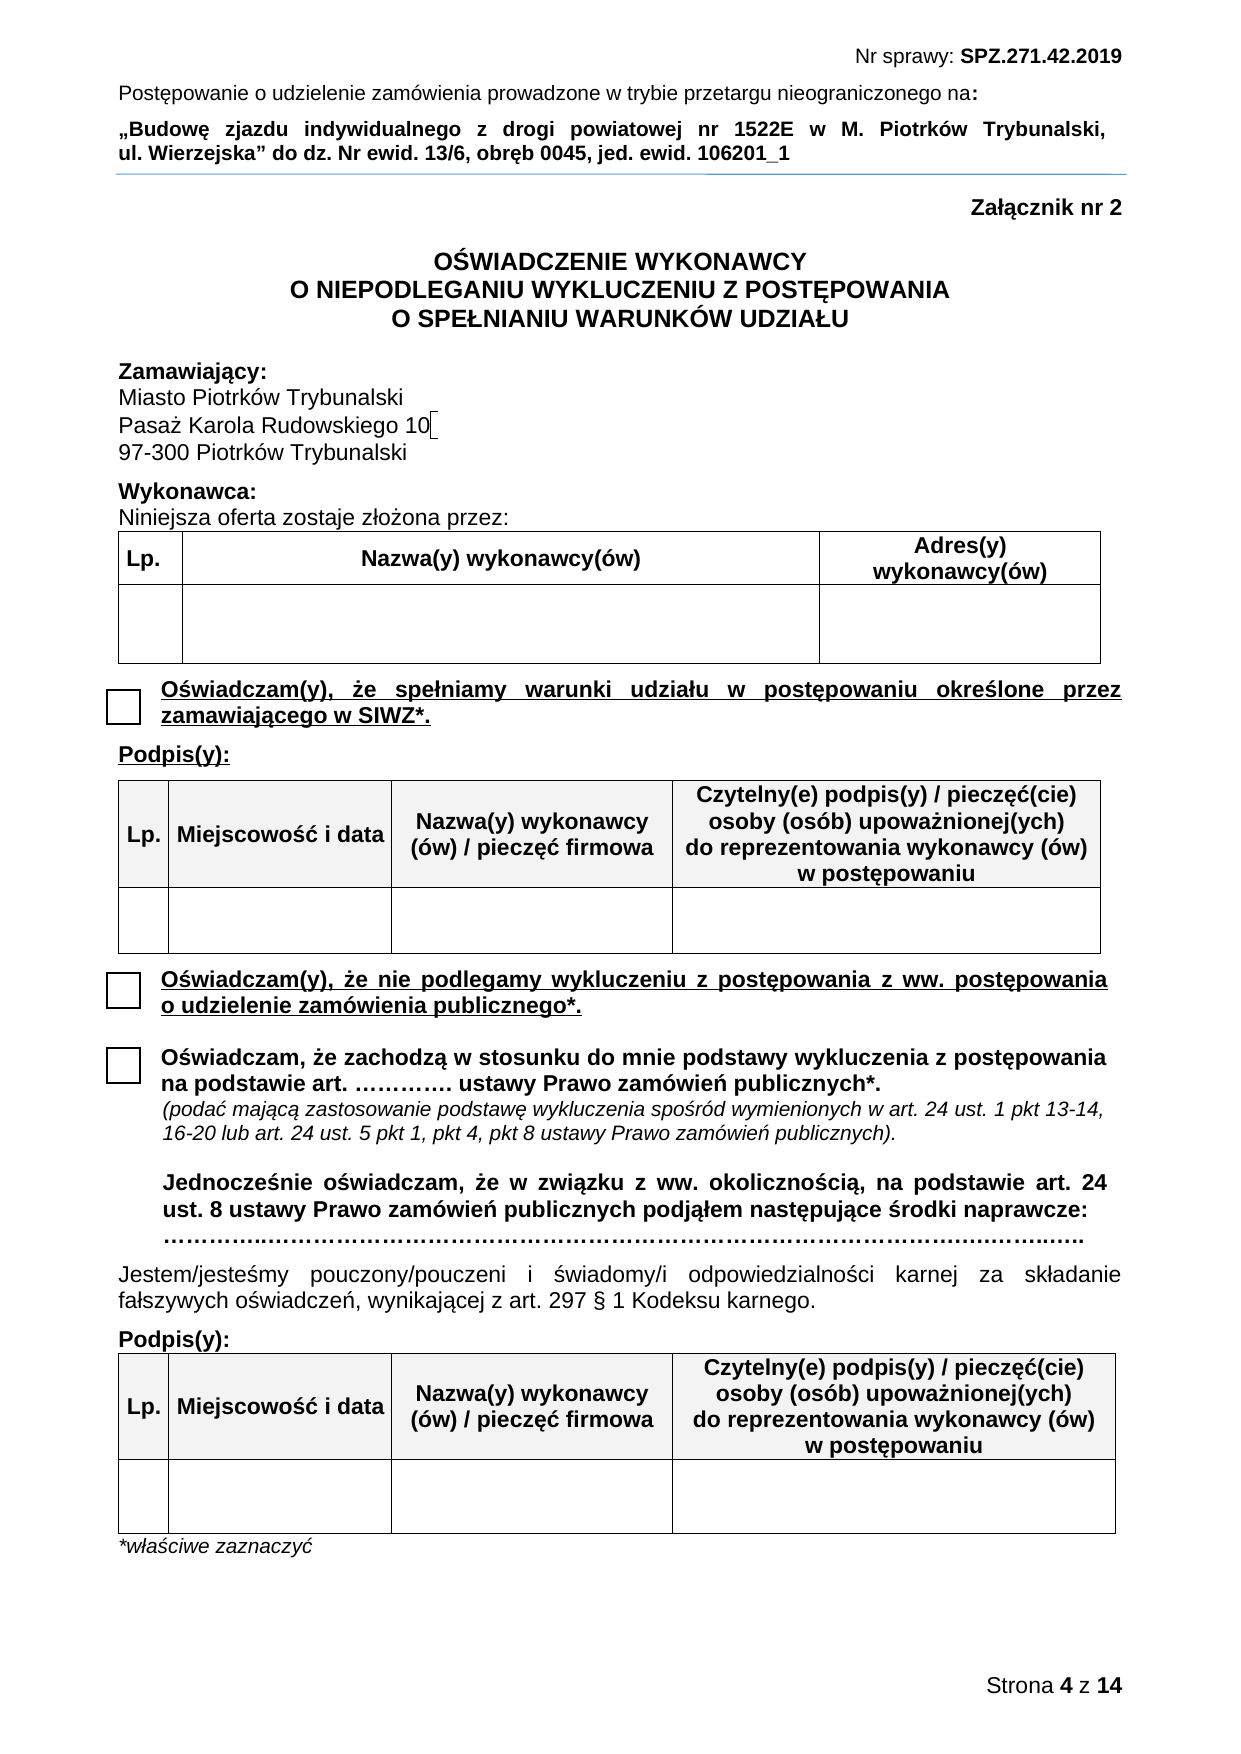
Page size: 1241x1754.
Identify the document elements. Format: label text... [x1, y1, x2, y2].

table_cell [392, 1460, 672, 1533]
table_header Nazwa(y) wykonawcy(ów) [183, 532, 819, 584]
table_cell [169, 1460, 391, 1533]
table_header Miejscowość i data [169, 781, 391, 887]
text (podać mającą zastosowanie podstawę wykluczenia spośród wymienionych w art. 24 ust. 1 pkt 13-14, 16-20 lub art. 24 ust. 5 pkt 1, pkt 4, pkt 8 ustawy Prawo zamówień publicznych). [162, 1096, 1107, 1144]
table_header Miejscowość i data [169, 1354, 391, 1459]
text OŚWIADCZENIE WYKONAWCY [118, 247, 1122, 275]
list Oświadczam(y), że nie podlegamy wykluczeniu z postępowania z ww. postępowania o udzielenie zamówienia publicznego*. [118, 966, 1107, 1019]
table_header Nazwa(y) wykonawcy (ów) / pieczęć firmowa [392, 781, 672, 887]
table_cell [119, 585, 182, 663]
text Załącznik nr 2 [857, 194, 1122, 220]
text Miasto Piotrków Trybunalski Pasaż Karola Rudowskiego 10 97-300 Piotrków Trybunalski [118, 384, 1122, 465]
table_cell [673, 888, 1100, 952]
text Jestem/jesteśmy pouczony/pouczeni i świadomy/i odpowiedzialności karnej za składanie fałszywych oświadczeń, wynikającej z art. 297 § 1 Kodeksu karnego. [118, 1261, 1122, 1313]
text Wykonawca: [118, 478, 1122, 504]
list Oświadczam(y), że spełniamy warunki udziału w postępowaniu określone przez zamawiającego w SIWZ*. [118, 676, 1122, 729]
table_header Czytelny(e) podpis(y) / pieczęć(cie) osoby (osób) upoważnionej(ych) do reprezentowania wykonawcy (ów) w postępowaniu [673, 1354, 1115, 1459]
table_cell [820, 585, 1100, 663]
text Podpis(y): [118, 1326, 1122, 1352]
table_cell [673, 1460, 1115, 1533]
table_header Lp. [119, 532, 182, 584]
table_header Nazwa(y) wykonawcy (ów) / pieczęć firmowa [392, 1354, 672, 1459]
text O NIEPODLEGANIU WYKLUCZENIU Z POSTĘPOWANIA [118, 275, 1122, 304]
list Podpis(y): [118, 741, 1122, 768]
table_cell [183, 585, 819, 663]
table_cell [119, 1460, 168, 1533]
table_header Lp. [119, 1354, 168, 1459]
text …………..……………………………………………………………………………….….……..….. [162, 1222, 1135, 1248]
table_header Lp. [119, 781, 168, 887]
table_cell [119, 888, 168, 952]
table_cell [169, 888, 391, 952]
text *właściwe zaznaczyć [118, 1534, 1122, 1558]
table_header Adres(y) wykonawcy(ów) [820, 532, 1100, 584]
text Zamawiający: [118, 358, 1122, 384]
text O SPEŁNIANIU WARUNKÓW UDZIAŁU [118, 304, 1122, 333]
table_cell [392, 888, 672, 952]
table_header Czytelny(e) podpis(y) / pieczęć(cie) osoby (osób) upoważnionej(ych) do reprezentowania wykonawcy (ów) w postępowaniu [673, 781, 1100, 887]
text Oświadczam, że zachodzą w stosunku do mnie podstawy wykluczenia z postępowania na podstawie art. …………. ustawy Prawo zamówień publicznych*. [118, 1044, 1107, 1096]
text Jednocześnie oświadczam, że w związku z ww. okolicznością, na podstawie art. 24 ust. 8 ustawy Prawo zamówień publicznych podjąłem następujące środki naprawcze: [162, 1169, 1107, 1222]
text Niniejsza oferta zostaje złożona przez: [118, 504, 1122, 531]
